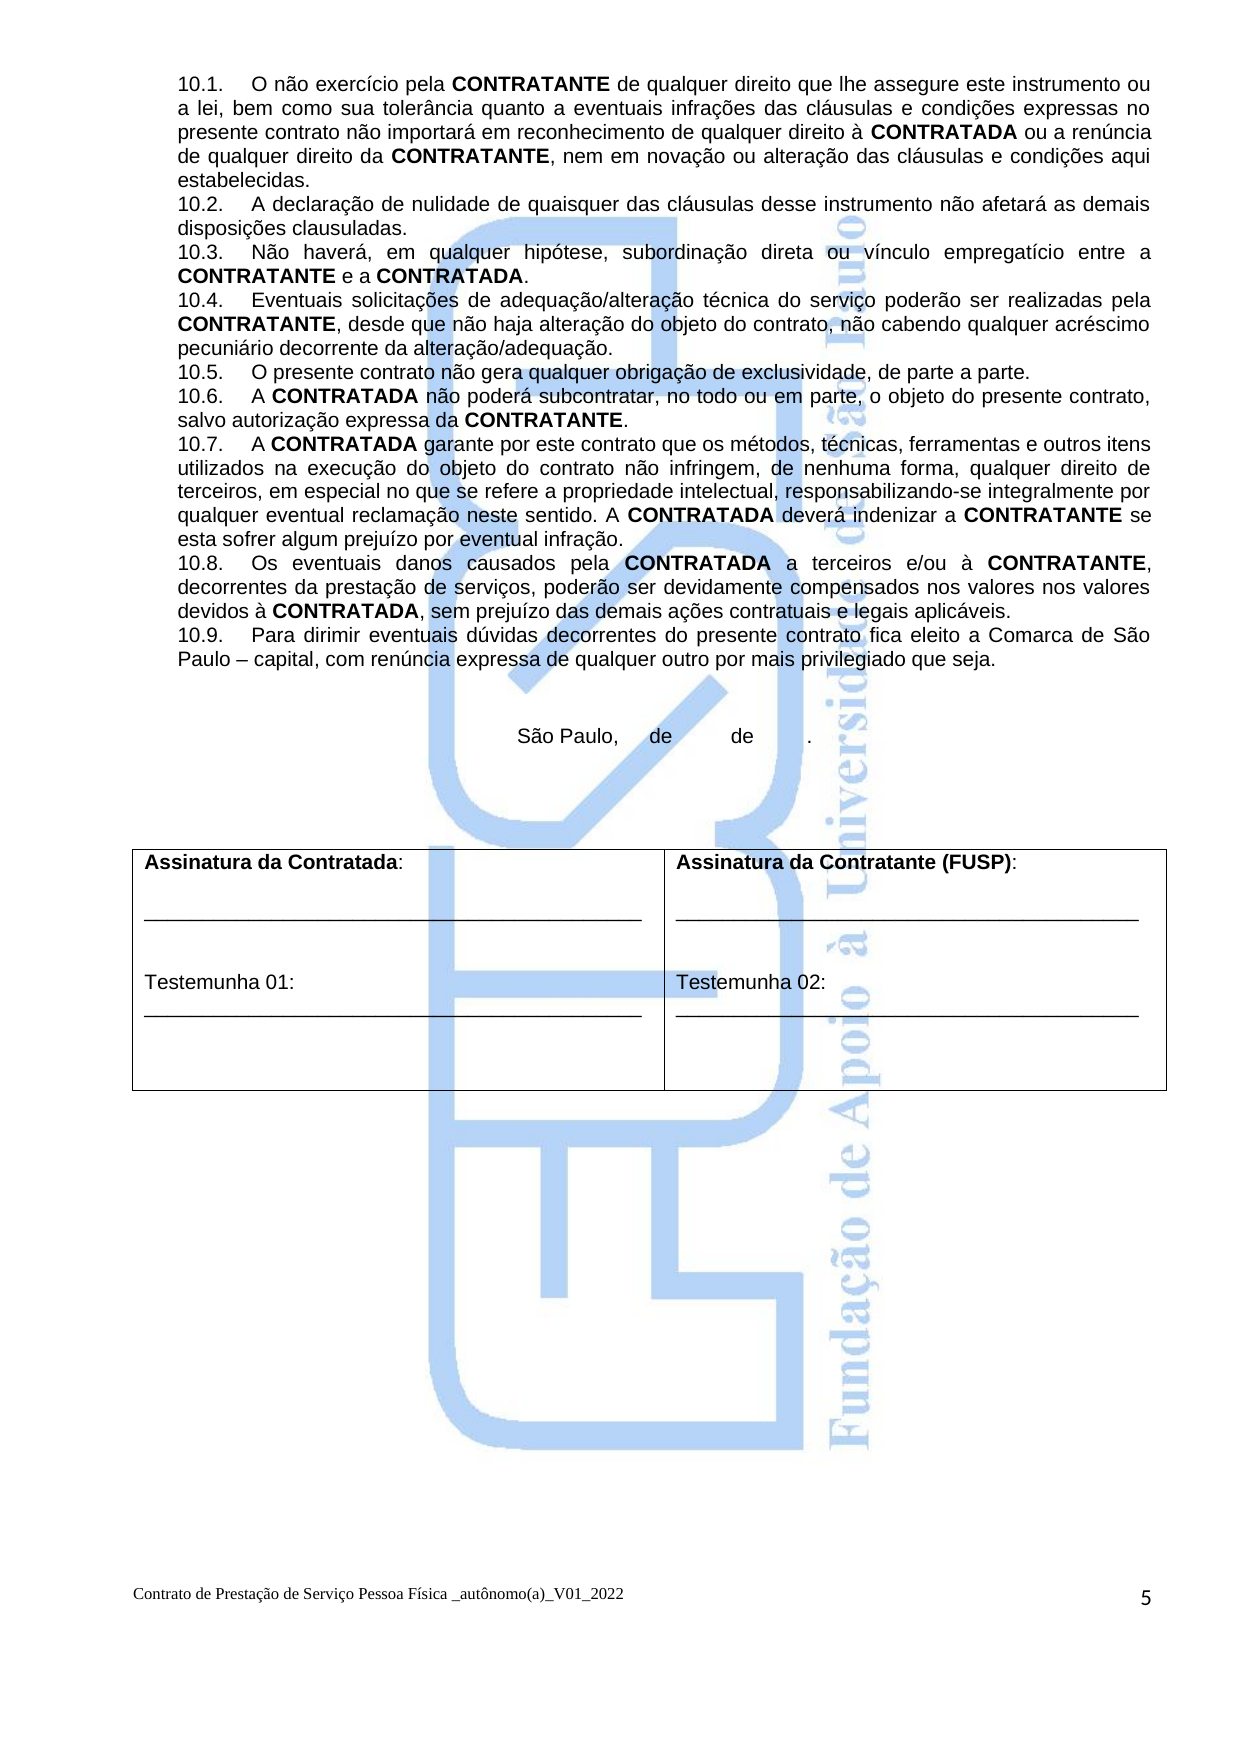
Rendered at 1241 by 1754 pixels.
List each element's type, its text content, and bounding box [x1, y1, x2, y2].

text 10.4. Eventuais solicitações de adequação/alteração técnica do serviço poderão ser realizadas pela CONTRATANTE, desde que não haja alteração do objeto do contrato, não cabendo qualquer acréscimo pecuniário decorrente da alteração/adequação. [177, 288, 1152, 359]
table_header Assinatura da Contratante (FUSP): ________________________________________ Testemunha 02: ________________________________________ [665, 850, 1166, 1090]
text 10.7. A CONTRATADA garante por este contrato que os métodos, técnicas, ferramentas e outros itens utilizados na execução do objeto do contrato não infringem, de nenhuma forma, qualquer direito de terceiros, em especial no que se refere a propriedade intelectual, responsabilizando-se integralmente por qualquer eventual reclamação neste sentido. A CONTRATADA deverá indenizar a CONTRATANTE se esta sofrer algum prejuízo por eventual infração. [177, 431, 1152, 551]
text 10.9. Para dirimir eventuais dúvidas decorrentes do presente contrato fica eleito a Comarca de São Paulo – capital, com renúncia expressa de qualquer outro por mais privilegiado que seja. [177, 623, 1152, 671]
text São Paulo, de de . [177, 724, 1152, 748]
table_header Assinatura da Contratada: ___________________________________________ Testemunha 01: ___________________________________________ [133, 850, 664, 1090]
text 10.6. A CONTRATADA não poderá subcontratar, no todo ou em parte, o objeto do presente contrato, salvo autorização expressa da CONTRATANTE. [177, 383, 1152, 431]
picture [404, 671, 909, 724]
text 10.3. Não haverá, em qualquer hipótese, subordinação direta ou vínculo empregatício entre a CONTRATANTE e a CONTRATADA. [177, 240, 1152, 288]
text 10.5. O presente contrato não gera qualquer obrigação de exclusividade, de parte a parte. [177, 359, 1152, 383]
text 10.1. O não exercício pela CONTRATANTE de qualquer direito que lhe assegure este instrumento ou a lei, bem como sua tolerância quanto a eventuais infrações das cláusulas e condições expressas no presente contrato não importará em reconhecimento de qualquer direito à CONTRATADA ou a renúncia de qualquer direito da CONTRATANTE, nem em novação ou alteração das cláusulas e condições aqui estabelecidas. [177, 72, 1152, 192]
text 10.8. Os eventuais danos causados pela CONTRATADA a terceiros e/ou à CONTRATANTE, decorrentes da prestação de serviços, poderão ser devidamente compensados nos valores nos valores devidos à CONTRATADA, sem prejuízo das demais ações contratuais e legais aplicáveis. [177, 551, 1152, 623]
picture [404, 1091, 909, 1471]
text 10.2. A declaração de nulidade de quaisquer das cláusulas desse instrumento não afetará as demais disposições clausuladas. [177, 192, 1152, 240]
picture [404, 748, 909, 849]
